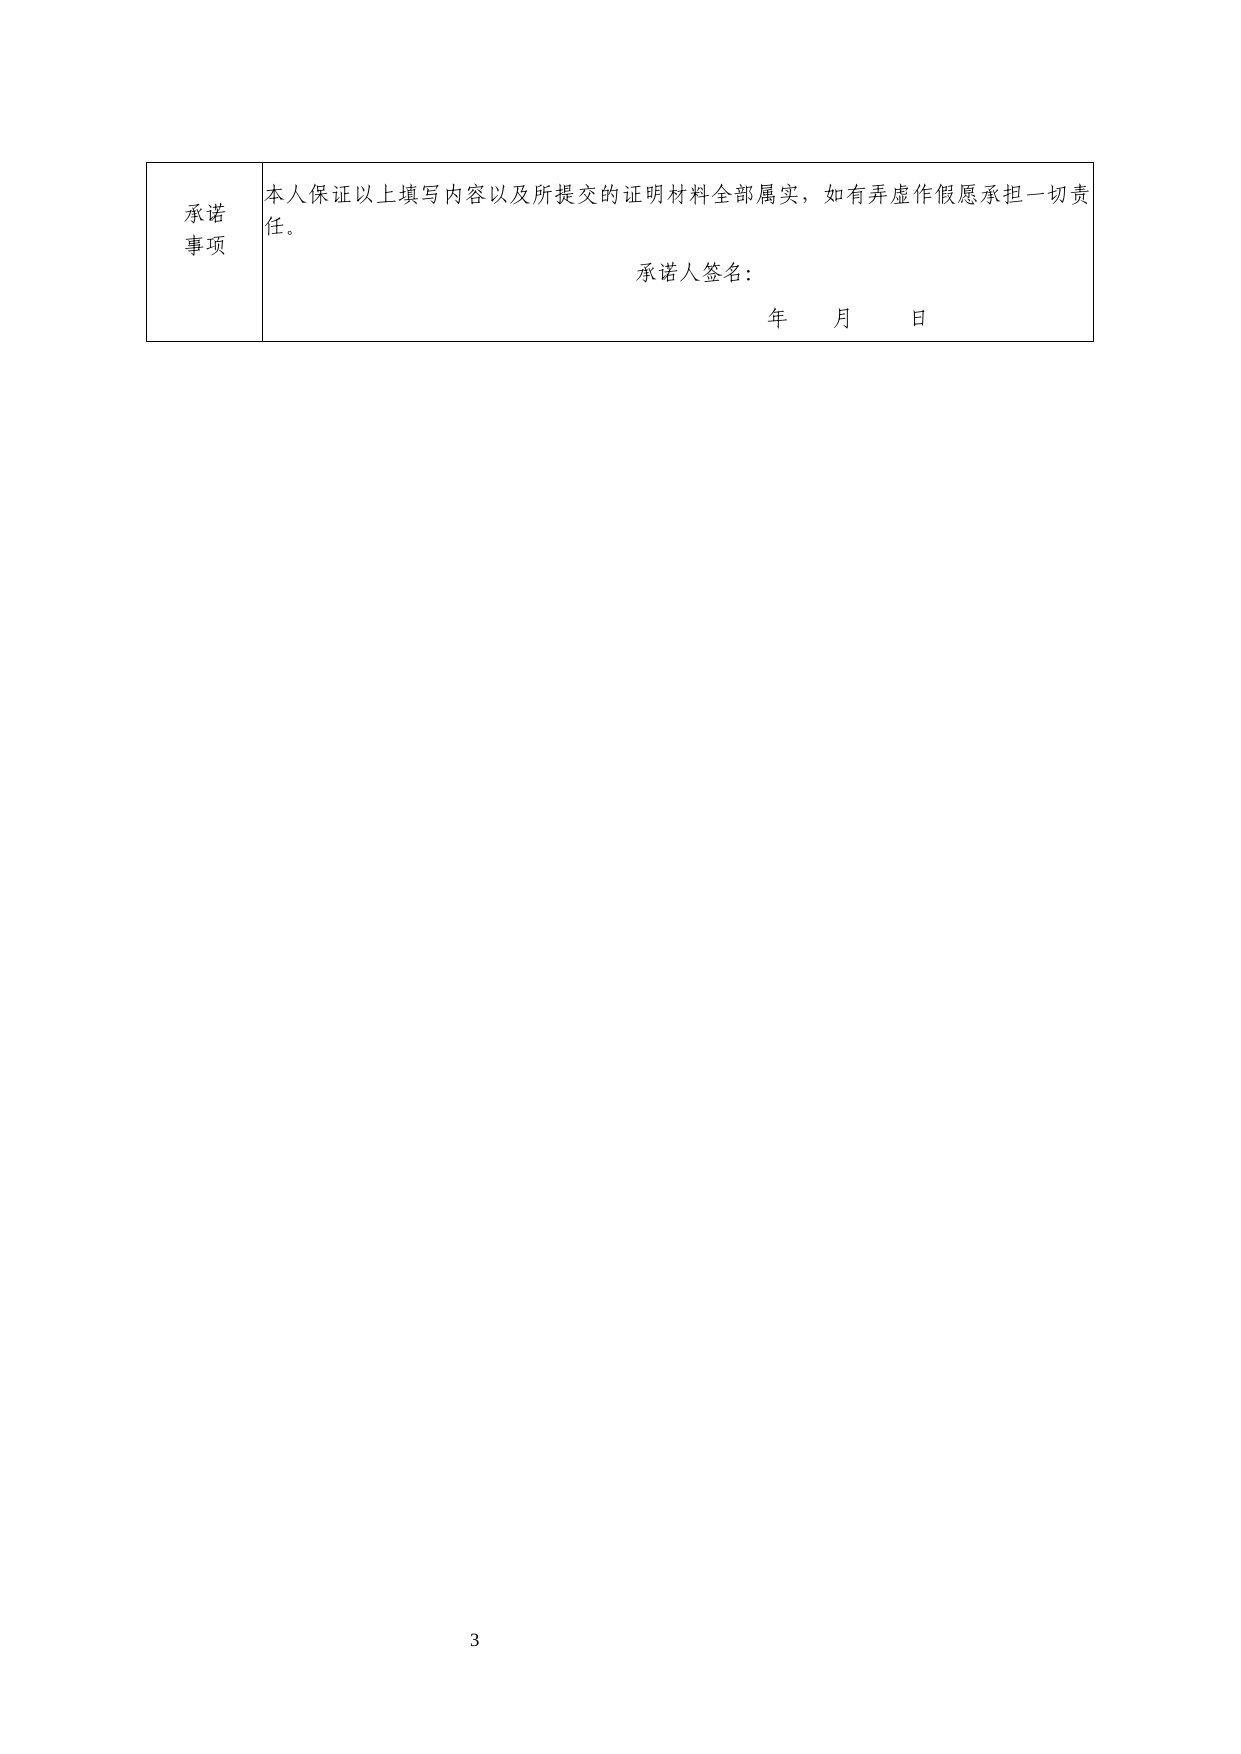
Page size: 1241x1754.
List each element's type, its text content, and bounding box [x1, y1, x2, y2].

table_cell 承诺 事项 [147, 163, 262, 341]
table_cell 本人保证以上填写内容以及所提交的证明材料全部属实，如有弄虚作假愿承担一切责任。 承诺人签名： 年 月 日 [263, 163, 1093, 341]
